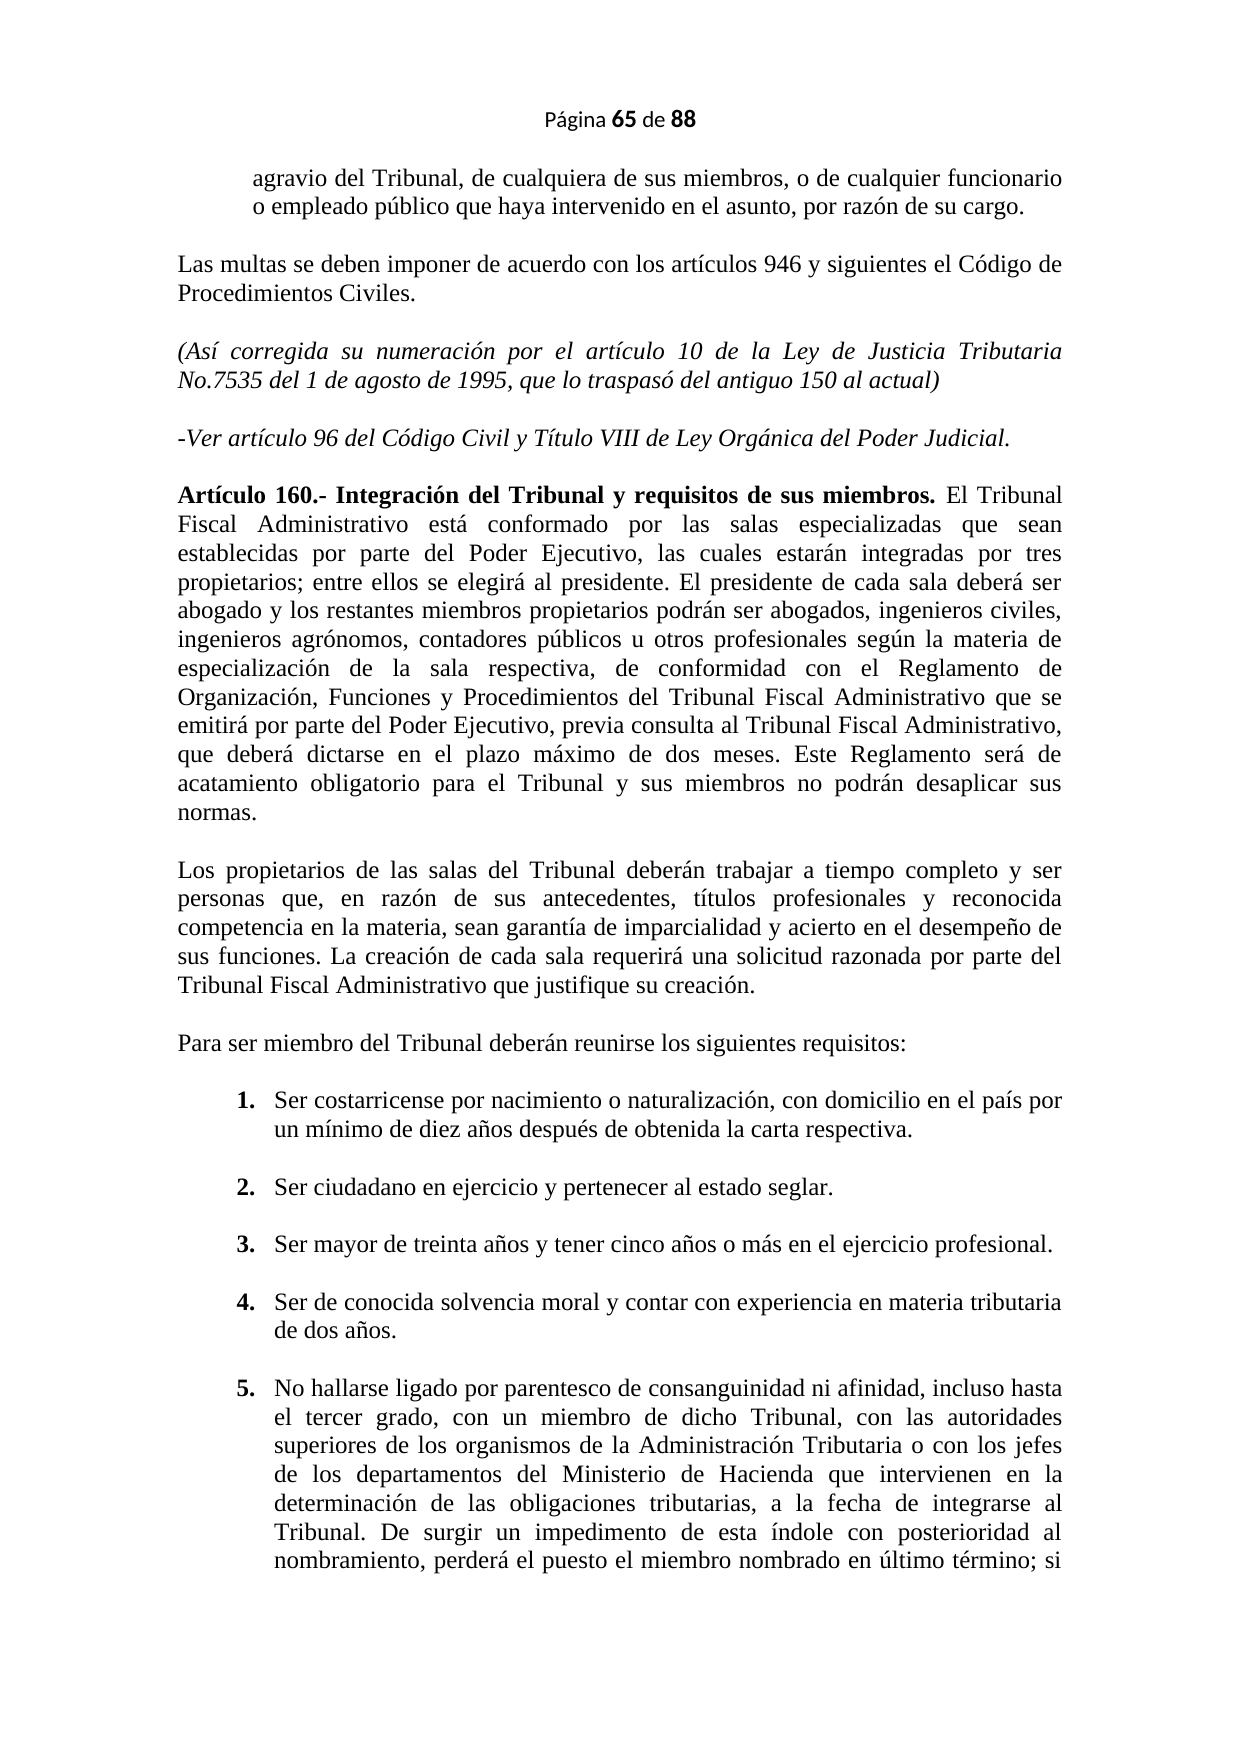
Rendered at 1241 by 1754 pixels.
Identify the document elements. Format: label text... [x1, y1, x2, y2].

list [215, 163, 1063, 220]
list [236, 1373, 1063, 1574]
text -Ver artículo 96 del Código Civil y Título VIII de Ley Orgánica del Poder Judicial. [177, 423, 1063, 451]
text Para ser miembro del Tribunal deberán reunirse los siguientes requisitos: [177, 1028, 1063, 1056]
list Ser ciudadano en ejercicio y pertenecer al estado seglar. [236, 1172, 1063, 1201]
list Ser costarricense por nacimiento o naturalización, con domicilio en el país por un mínimo de diez años después de obtenida la carta respectiva. [236, 1086, 1063, 1143]
list Ser de conocida solvencia moral y contar con experiencia en materia tributaria de dos años. [236, 1287, 1063, 1344]
text Artículo 160.- Integración del Tribunal y requisitos de sus miembros. El Tribunal Fiscal Administrativo está conformado por las salas especializadas que sean establecidas por parte del Poder Ejecutivo, las cuales estarán integradas por tres propietarios; entre ellos se elegirá al presidente. El presidente de cada sala deberá ser abogado y los restantes miembros propietarios podrán ser abogados, ingenieros civiles, ingenieros agrónomos, contadores públicos u otros profesionales según la materia de especialización de la sala respectiva, de conformidad con el Reglamento de Organización, Funciones y Procedimientos del Tribunal Fiscal Administrativo que se emitirá por parte del Poder Ejecutivo, previa consulta al Tribunal Fiscal Administrativo, que deberá dictarse en el plazo máximo de dos meses. Este Reglamento será de acatamiento obligatorio para el Tribunal y sus miembros no podrán desaplicar sus normas. [177, 481, 1063, 826]
list Ser mayor de treinta años y tener cinco años o más en el ejercicio profesional. [236, 1229, 1063, 1258]
text Los propietarios de las salas del Tribunal deberán trabajar a tiempo completo y ser personas que, en razón de sus antecedentes, títulos profesionales y reconocida competencia en la materia, sean garantía de imparcialidad y acierto en el desempeño de sus funciones. La creación de cada sala requerirá una solicitud razonada por parte del Tribunal Fiscal Administrativo que justifique su creación. [177, 855, 1063, 998]
text (Así corregida su numeración por el artículo 10 de la Ley de Justicia Tributaria No.7535 del 1 de agosto de 1995, que lo traspasó del antiguo 150 al actual) [177, 336, 1063, 393]
text Las multas se deben imponer de acuerdo con los artículos 946 y siguientes el Código de Procedimientos Civiles. [177, 249, 1063, 307]
